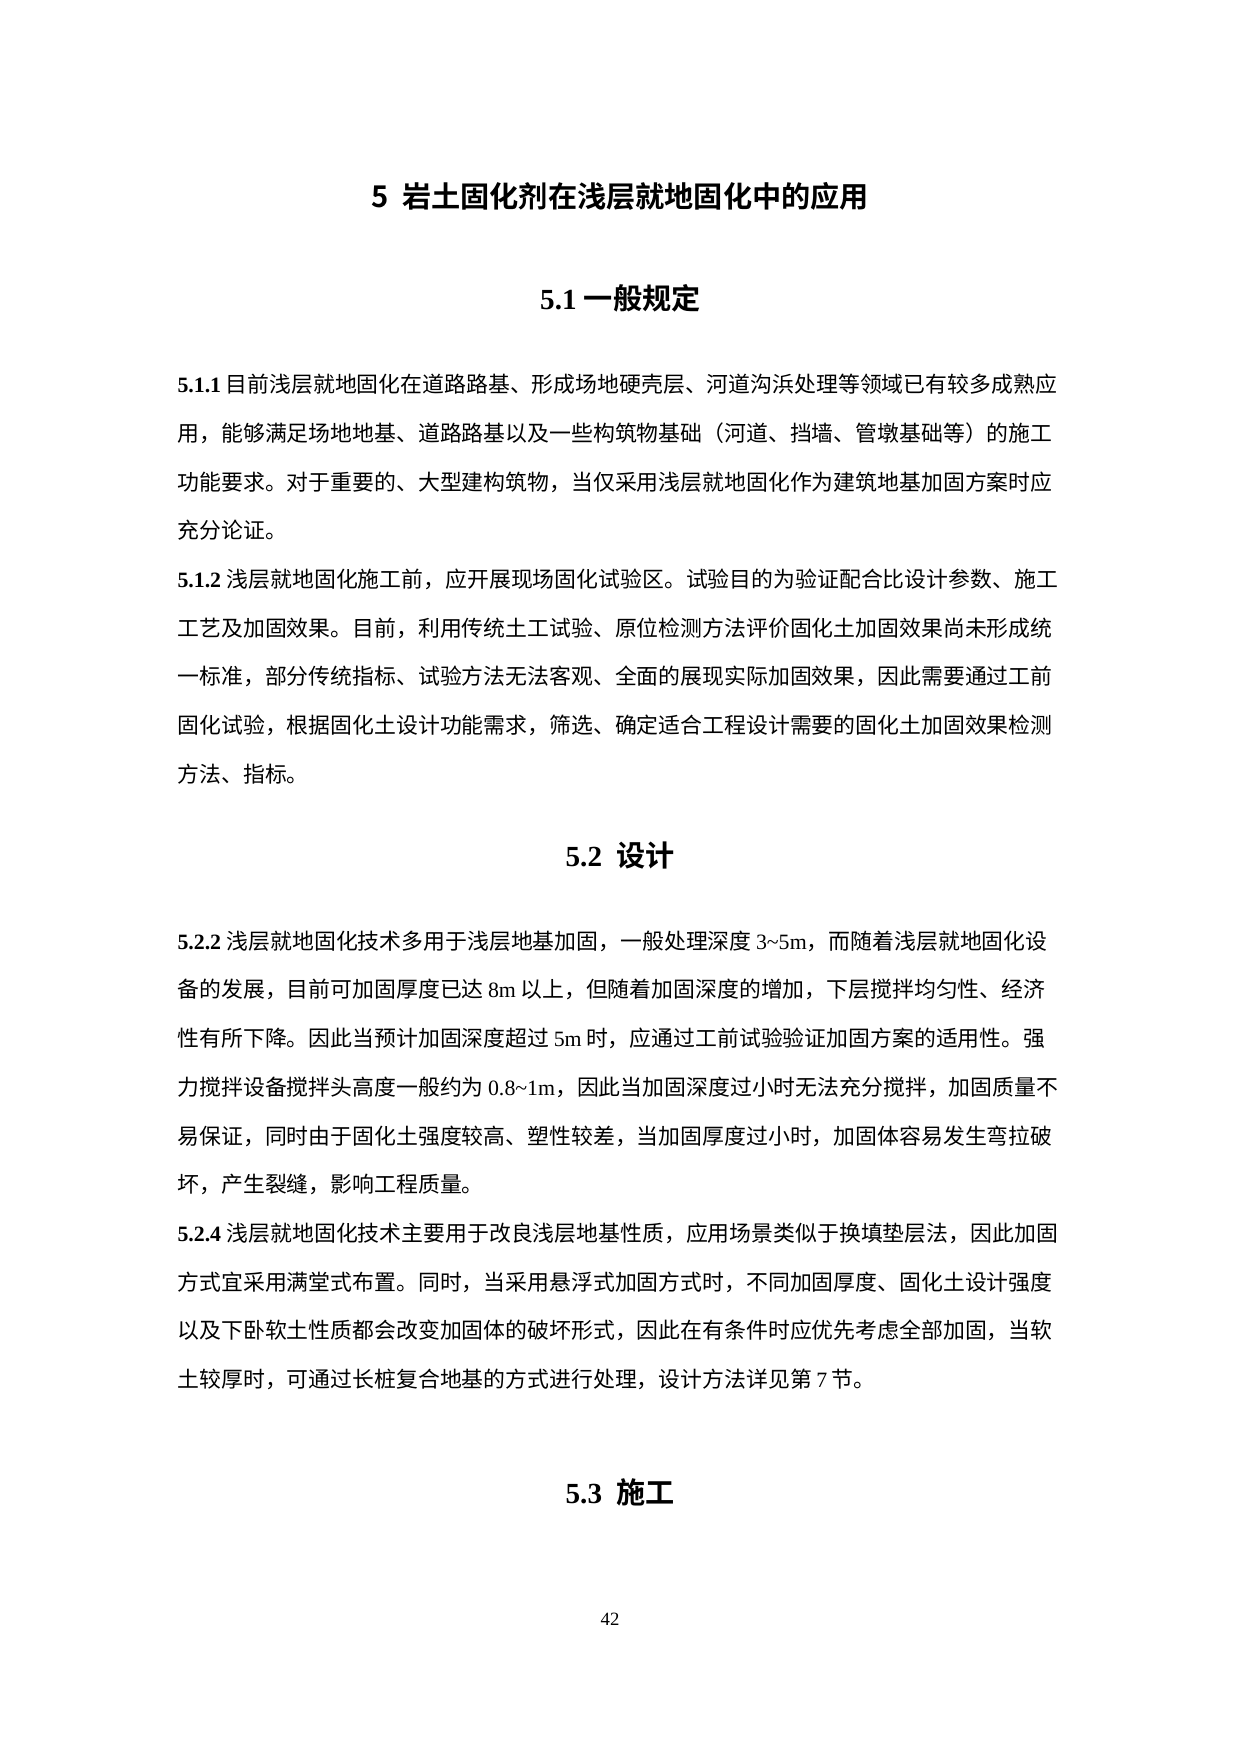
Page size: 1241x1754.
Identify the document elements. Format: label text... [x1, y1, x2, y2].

subtitle 5 岩土固化剂在浅层就地固化中的应用 [177, 162, 1063, 227]
text 5.2.2 浅层就地固化技术多用于浅层地基加固，一般处理深度3~5m，而随着浅层就地固化设备的发展，目前可加固厚度已达8m以上，但随着加固深度的增加，下层搅拌均匀性、经济性有所下降。因此当预计加固深度超过5m时，应通过工前试验验证加固方案的适用性。强力搅拌设备搅拌头高度一般约为0.8~1m，因此当加固深度过小时无法充分搅拌，加固质量不易保证，同时由于固化土强度较高、塑性较差，当加固厚度过小时，加固体容易发生弯拉破坏，产生裂缝，影响工程质量。 [177, 923, 1063, 1199]
text 5.1.2 浅层就地固化施工前，应开展现场固化试验区。试验目的为验证配合比设计参数、施工工艺及加固效果。目前，利用传统土工试验、原位检测方法评价固化土加固效果尚未形成统一标准，部分传统指标、试验方法无法客观、全面的展现实际加固效果，因此需要通过工前固化试验，根据固化土设计功能需求，筛选、确定适合工程设计需要的固化土加固效果检测方法、指标。 [177, 561, 1063, 789]
text 5.3 施工 [177, 1459, 1063, 1524]
text 5.1 一般规定 [177, 264, 1063, 329]
text 5.1.1目前浅层就地固化在道路路基、形成场地硬壳层、河道沟浜处理等领域已有较多成熟应用，能够满足场地地基、道路路基以及一些构筑物基础（河道、挡墙、管墩基础等）的施工功能要求。对于重要的、大型建构筑物，当仅采用浅层就地固化作为建筑地基加固方案时应充分论证。 [177, 367, 1063, 546]
text 5.2 设计 [177, 821, 1063, 886]
text 5.2.4 浅层就地固化技术主要用于改良浅层地基性质，应用场景类似于换填垫层法，因此加固方式宜采用满堂式布置。同时，当采用悬浮式加固方式时，不同加固厚度、固化土设计强度以及下卧软土性质都会改变加固体的破坏形式，因此在有条件时应优先考虑全部加固，当软土较厚时，可通过长桩复合地基的方式进行处理，设计方法详见第7节。 [177, 1215, 1063, 1394]
